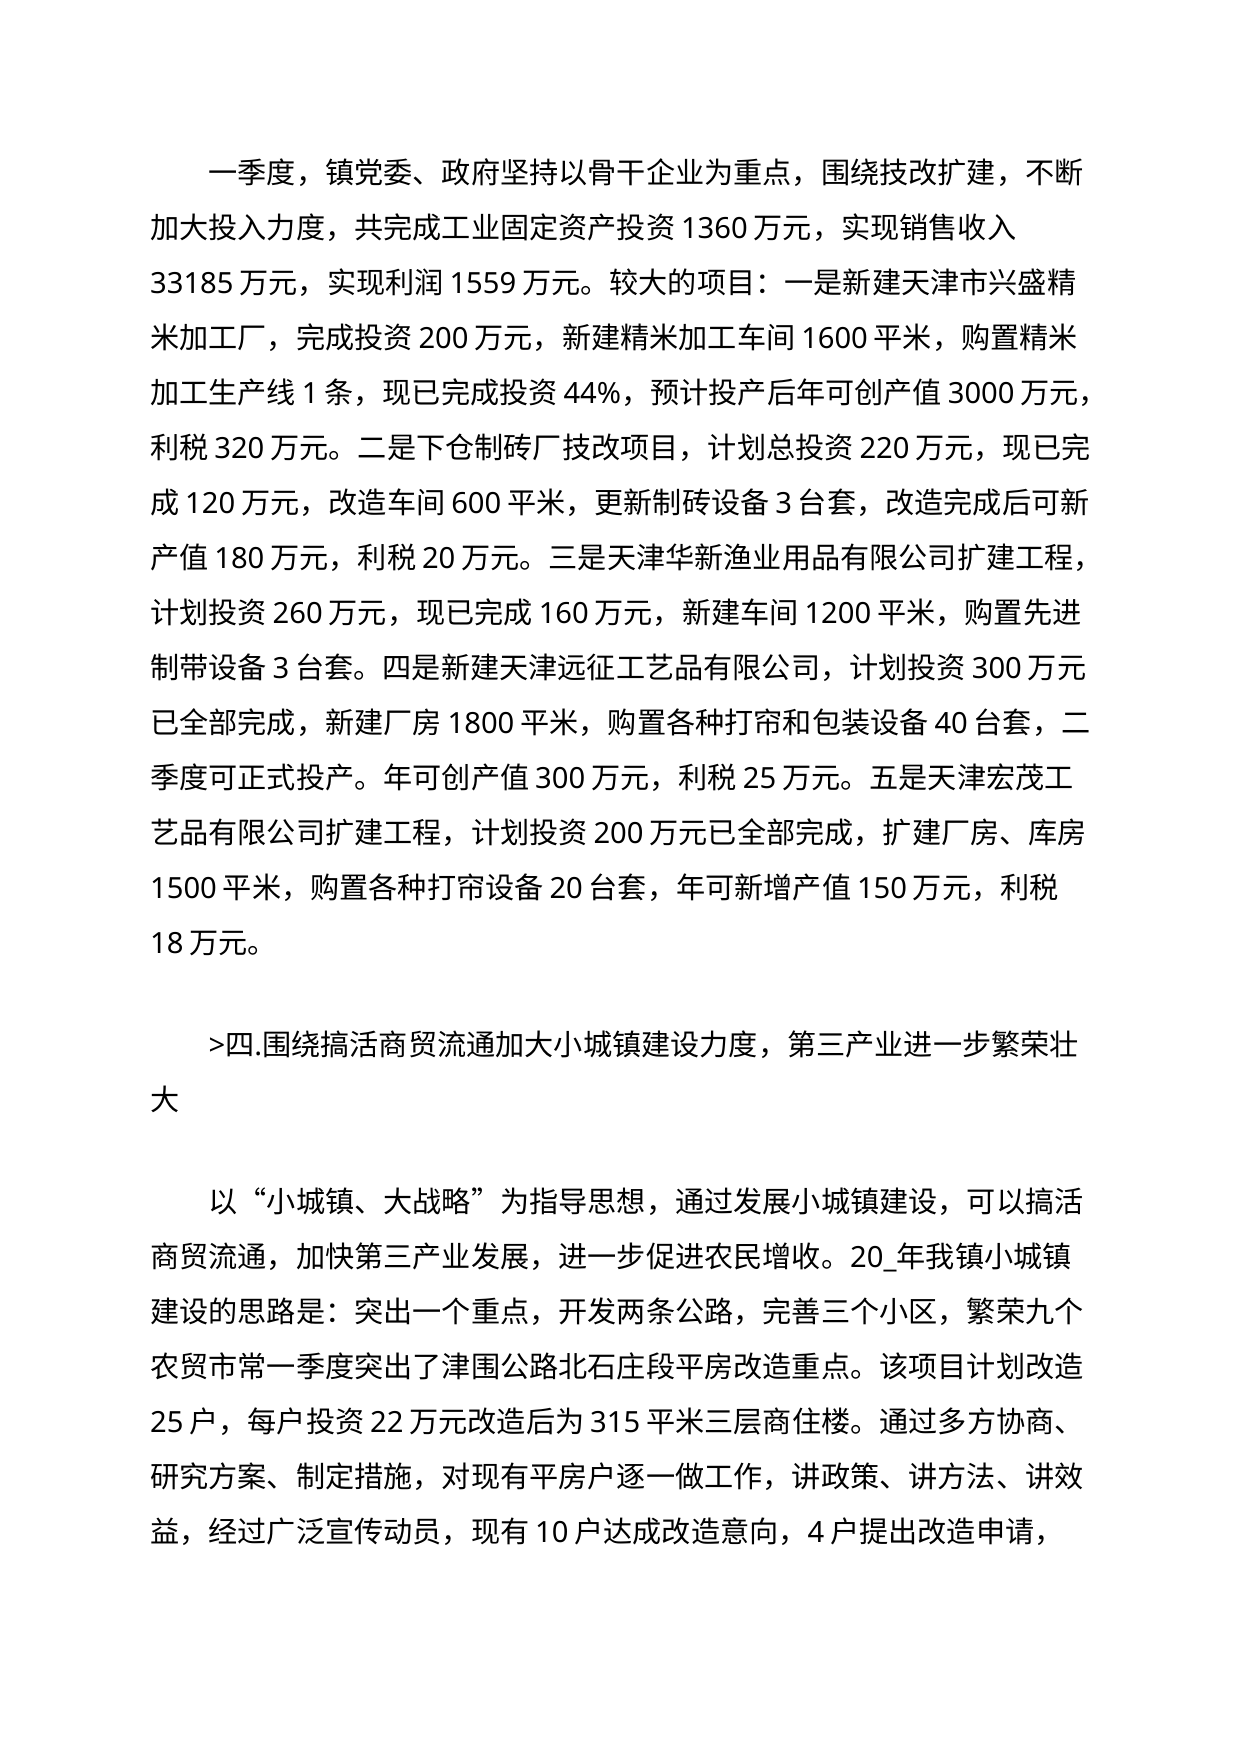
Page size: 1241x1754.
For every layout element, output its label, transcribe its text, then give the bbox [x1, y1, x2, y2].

text 一季度，镇党委、政府坚持以骨干企业为重点，围绕技改扩建，不断加大投入力度，共完成工业固定资产投资1360万元，实现销售收入33185万元，实现利润1559万元。较大的项目：一是新建天津市兴盛精米加工厂，完成投资200万元，新建精米加工车间1600平米，购置精米加工生产线1条，现已完成投资44%，预计投产后年可创产值3000万元，利税320万元。二是下仓制砖厂技改项目，计划总投资220万元，现已完成120万元，改造车间600平米，更新制砖设备3台套，改造完成后可新产值180万元，利税20万元。三是天津华新渔业用品有限公司扩建工程，计划投资260万元，现已完成160万元，新建车间1200平米，购置先进制带设备3台套。四是新建天津远征工艺品有限公司，计划投资300万元已全部完成，新建厂房1800平米，购置各种打帘和包装设备40台套，二季度可正式投产。年可创产值300万元，利税25万元。五是天津宏茂工艺品有限公司扩建工程，计划投资200万元已全部完成，扩建厂房、库房1500平米，购置各种打帘设备20台套，年可新增产值150万元，利税18万元。 [150, 150, 1090, 962]
text >四.围绕搞活商贸流通加大小城镇建设力度，第三产业进一步繁荣壮大 [150, 1022, 1090, 1119]
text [150, 1179, 1090, 1551]
